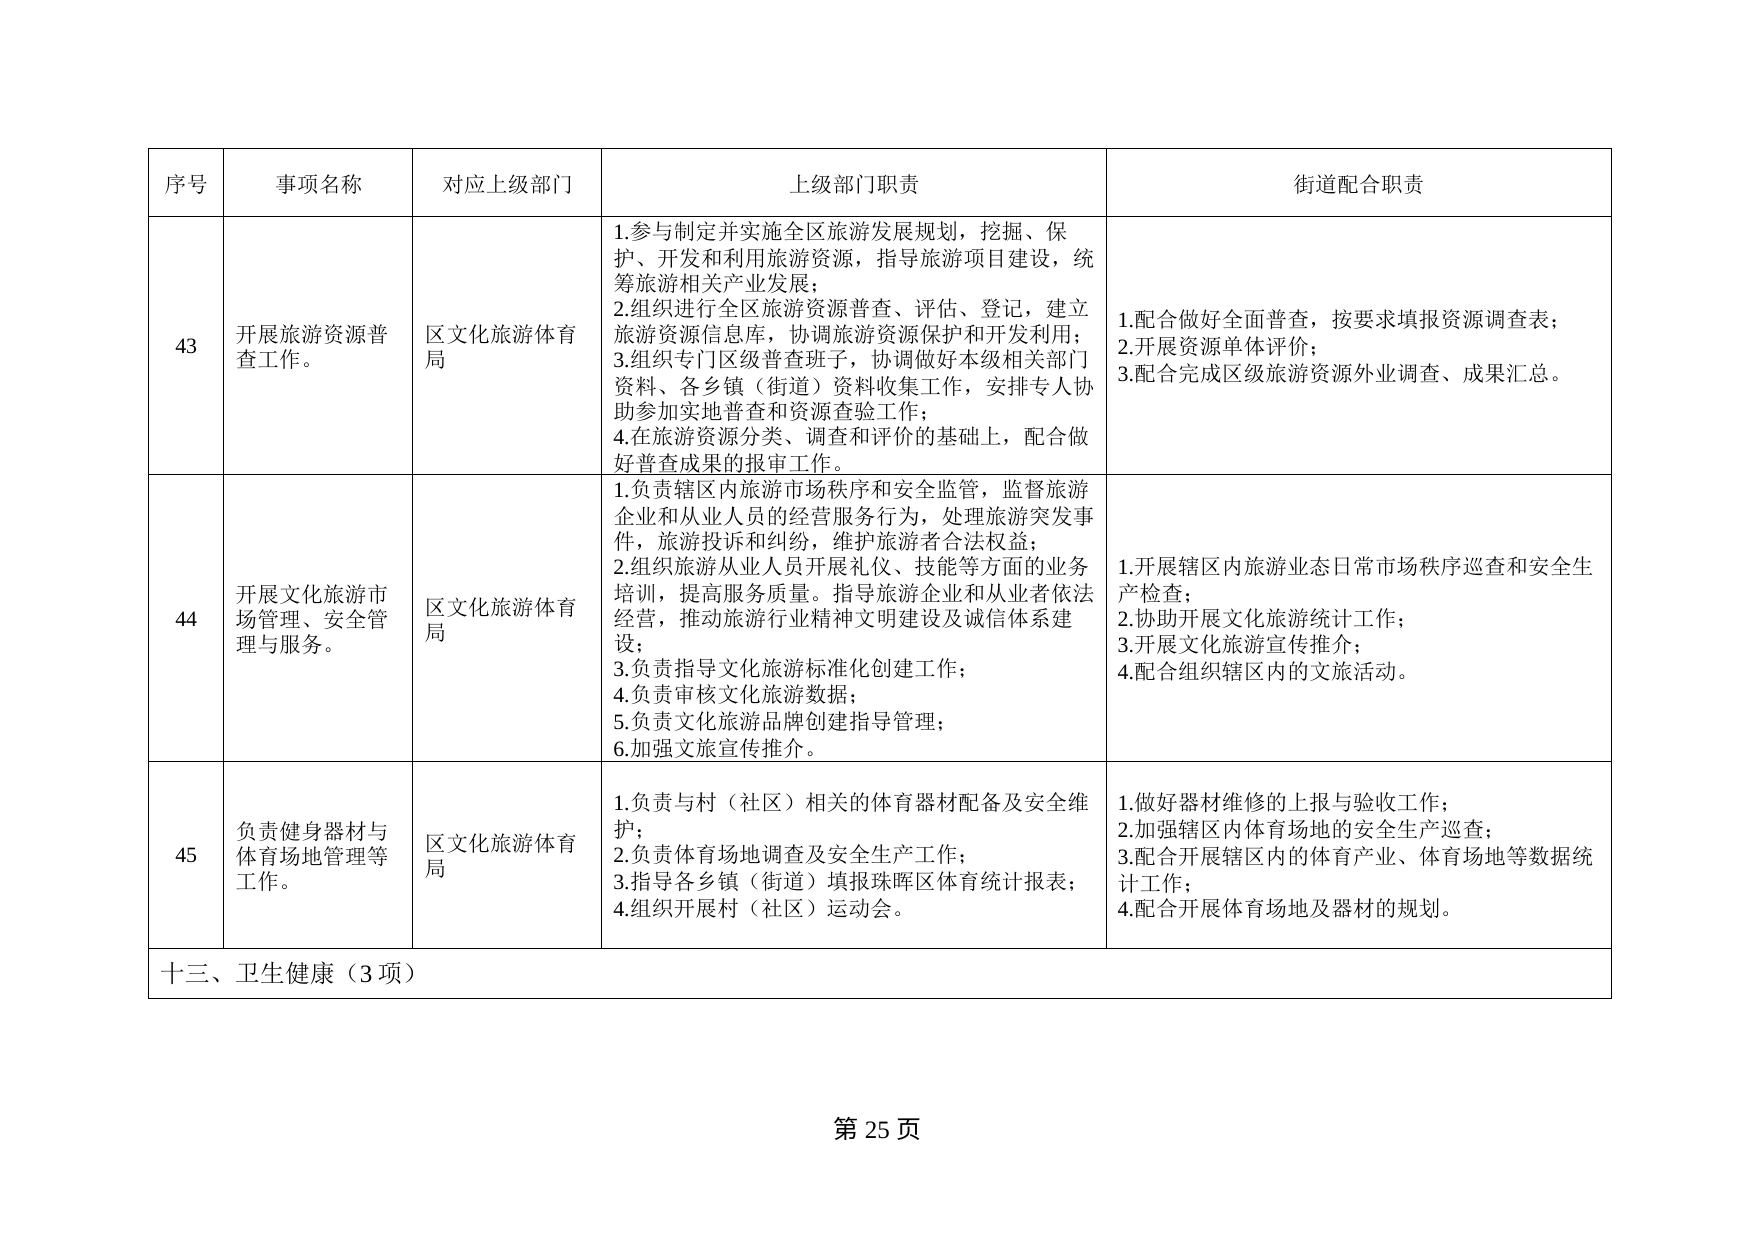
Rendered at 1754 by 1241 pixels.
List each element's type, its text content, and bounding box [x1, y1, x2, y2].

table_cell 44 [149, 475, 223, 761]
table_cell 1.配合做好全面普查，按要求填报资源调查表； 2.开展资源单体评价； 3.配合完成区级旅游资源外业调查、成果汇总。 [1107, 217, 1611, 474]
table_cell 区文化旅游体育局 [413, 475, 601, 761]
table_cell 1.做好器材维修的上报与验收工作； 2.加强辖区内体育场地的安全生产巡查； 3.配合开展辖区内的体育产业、体育场地等数据统计工作； 4.配合开展体育场地及器材的规划。 [1107, 762, 1611, 947]
table_cell 区文化旅游体育局 [413, 217, 601, 474]
table_header 街道配合职责 [1107, 149, 1611, 216]
table_header 序号 [149, 149, 223, 216]
table_cell 43 [149, 217, 223, 474]
table_header 对应上级部门 [413, 149, 601, 216]
table_header 事项名称 [224, 149, 412, 216]
table_cell 1.参与制定并实施全区旅游发展规划，挖掘、保护、开发和利用旅游资源，指导旅游项目建设，统筹旅游相关产业发展； 2.组织进行全区旅游资源普查、评估、登记，建立旅游资源信息库，协调旅游资源保护和开发利用； 3.组织专门区级普查班子，协调做好本级相关部门资料、各乡镇（街道）资料收集工作，安排专人协助参加实地普查和资源查验工作； 4.在旅游资源分类、调查和评价的基础上，配合做好普查成果的报审工作。 [602, 217, 1106, 474]
table_cell 区文化旅游体育局 [413, 762, 601, 947]
table_cell 十三、卫生健康（3项） [149, 949, 1611, 997]
table_header 上级部门职责 [602, 149, 1106, 216]
table_cell 开展文化旅游市场管理、安全管理与服务。 [224, 475, 412, 761]
table_cell 负责健身器材与体育场地管理等工作。 [224, 762, 412, 947]
table_cell 1.负责与村（社区）相关的体育器材配备及安全维护； 2.负责体育场地调查及安全生产工作； 3.指导各乡镇（街道）填报珠晖区体育统计报表； 4.组织开展村（社区）运动会。 [602, 762, 1106, 947]
table_cell 1.负责辖区内旅游市场秩序和安全监管，监督旅游企业和从业人员的经营服务行为，处理旅游突发事件，旅游投诉和纠纷，维护旅游者合法权益； 2.组织旅游从业人员开展礼仪、技能等方面的业务培训，提高服务质量。指导旅游企业和从业者依法经营，推动旅游行业精神文明建设及诚信体系建设； 3.负责指导文化旅游标准化创建工作； 4.负责审核文化旅游数据； 5.负责文化旅游品牌创建指导管理； 6.加强文旅宣传推介。 [602, 475, 1106, 761]
table_cell 1.开展辖区内旅游业态日常市场秩序巡查和安全生产检查； 2.协助开展文化旅游统计工作； 3.开展文化旅游宣传推介； 4.配合组织辖区内的文旅活动。 [1107, 475, 1611, 761]
table_cell 45 [149, 762, 223, 947]
table_cell 开展旅游资源普查工作。 [224, 217, 412, 474]
